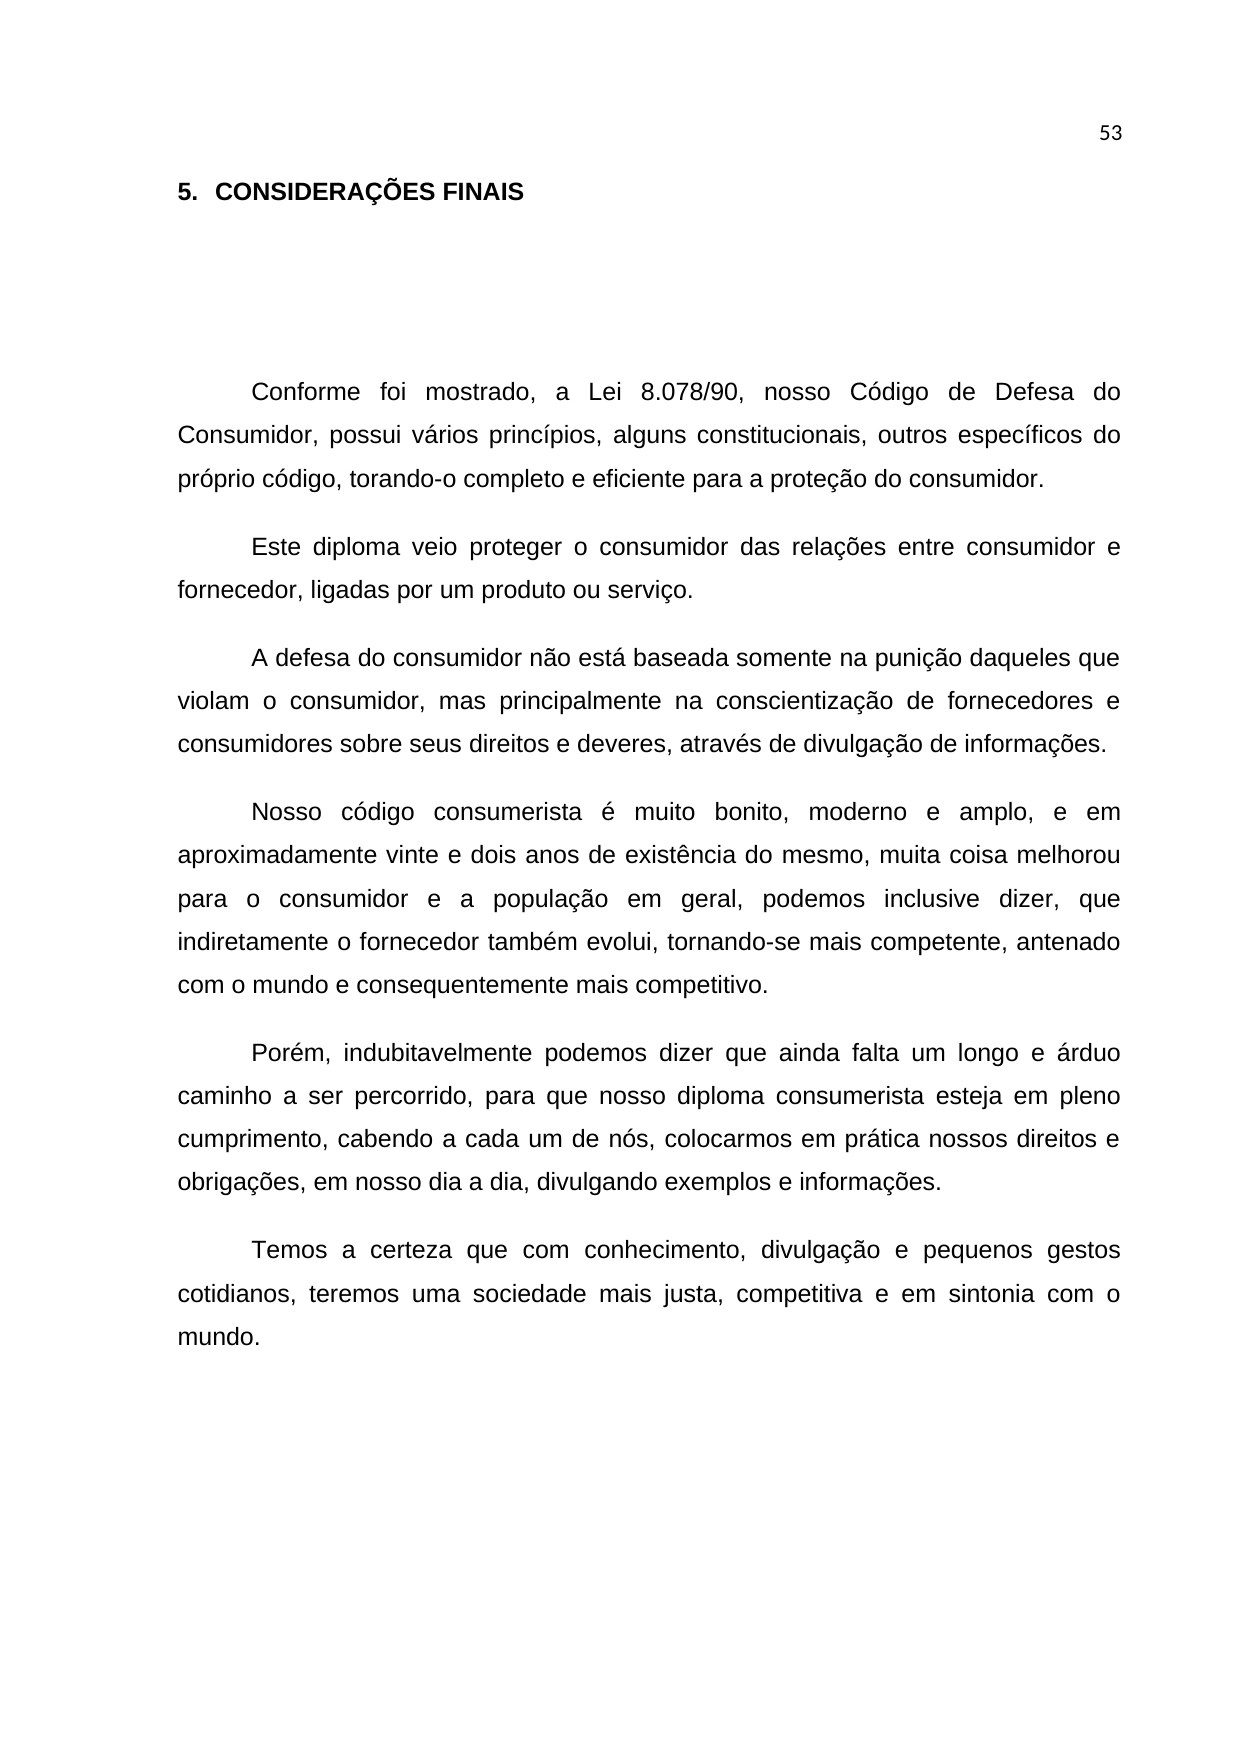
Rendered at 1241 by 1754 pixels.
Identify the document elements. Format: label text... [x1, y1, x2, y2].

text Temos a certeza que com conhecimento, divulgação e pequenos gestos cotidianos, teremos uma sociedade mais justa, competitiva e em sintonia com o mundo. [177, 1236, 1122, 1351]
text Este diploma veio proteger o consumidor das relações entre consumidor e fornecedor, ligadas por um produto ou serviço. [177, 532, 1122, 604]
text Porém, indubitavelmente podemos dizer que ainda falta um longo e árduo caminho a ser percorrido, para que nosso diploma consumerista esteja em pleno cumprimento, cabendo a cada um de nós, colocarmos em prática nossos direitos e obrigações, em nosso dia a dia, divulgando exemplos e informações. [177, 1038, 1122, 1196]
text Conforme foi mostrado, a Lei 8.078/90, nosso Código de Defesa do Consumidor, possui vários princípios, alguns constitucionais, outros específicos do próprio código, torando-o completo e eficiente para a proteção do consumidor. [177, 377, 1122, 492]
text A defesa do consumidor não está baseada somente na punição daqueles que violam o consumidor, mas principalmente na conscientização de fornecedores e consumidores sobre seus direitos e deveres, através de divulgação de informações. [177, 643, 1122, 758]
text Nosso código consumerista é muito bonito, moderno e amplo, e em aproximadamente vinte e dois anos de existência do mesmo, muita coisa melhorou para o consumidor e a população em geral, podemos inclusive dizer, que indiretamente o fornecedor também evolui, tornando-se mais competente, antenado com o mundo e consequentemente mais competitivo. [177, 797, 1122, 999]
list CONSIDERAÇÕES FINAIS [177, 177, 1122, 206]
